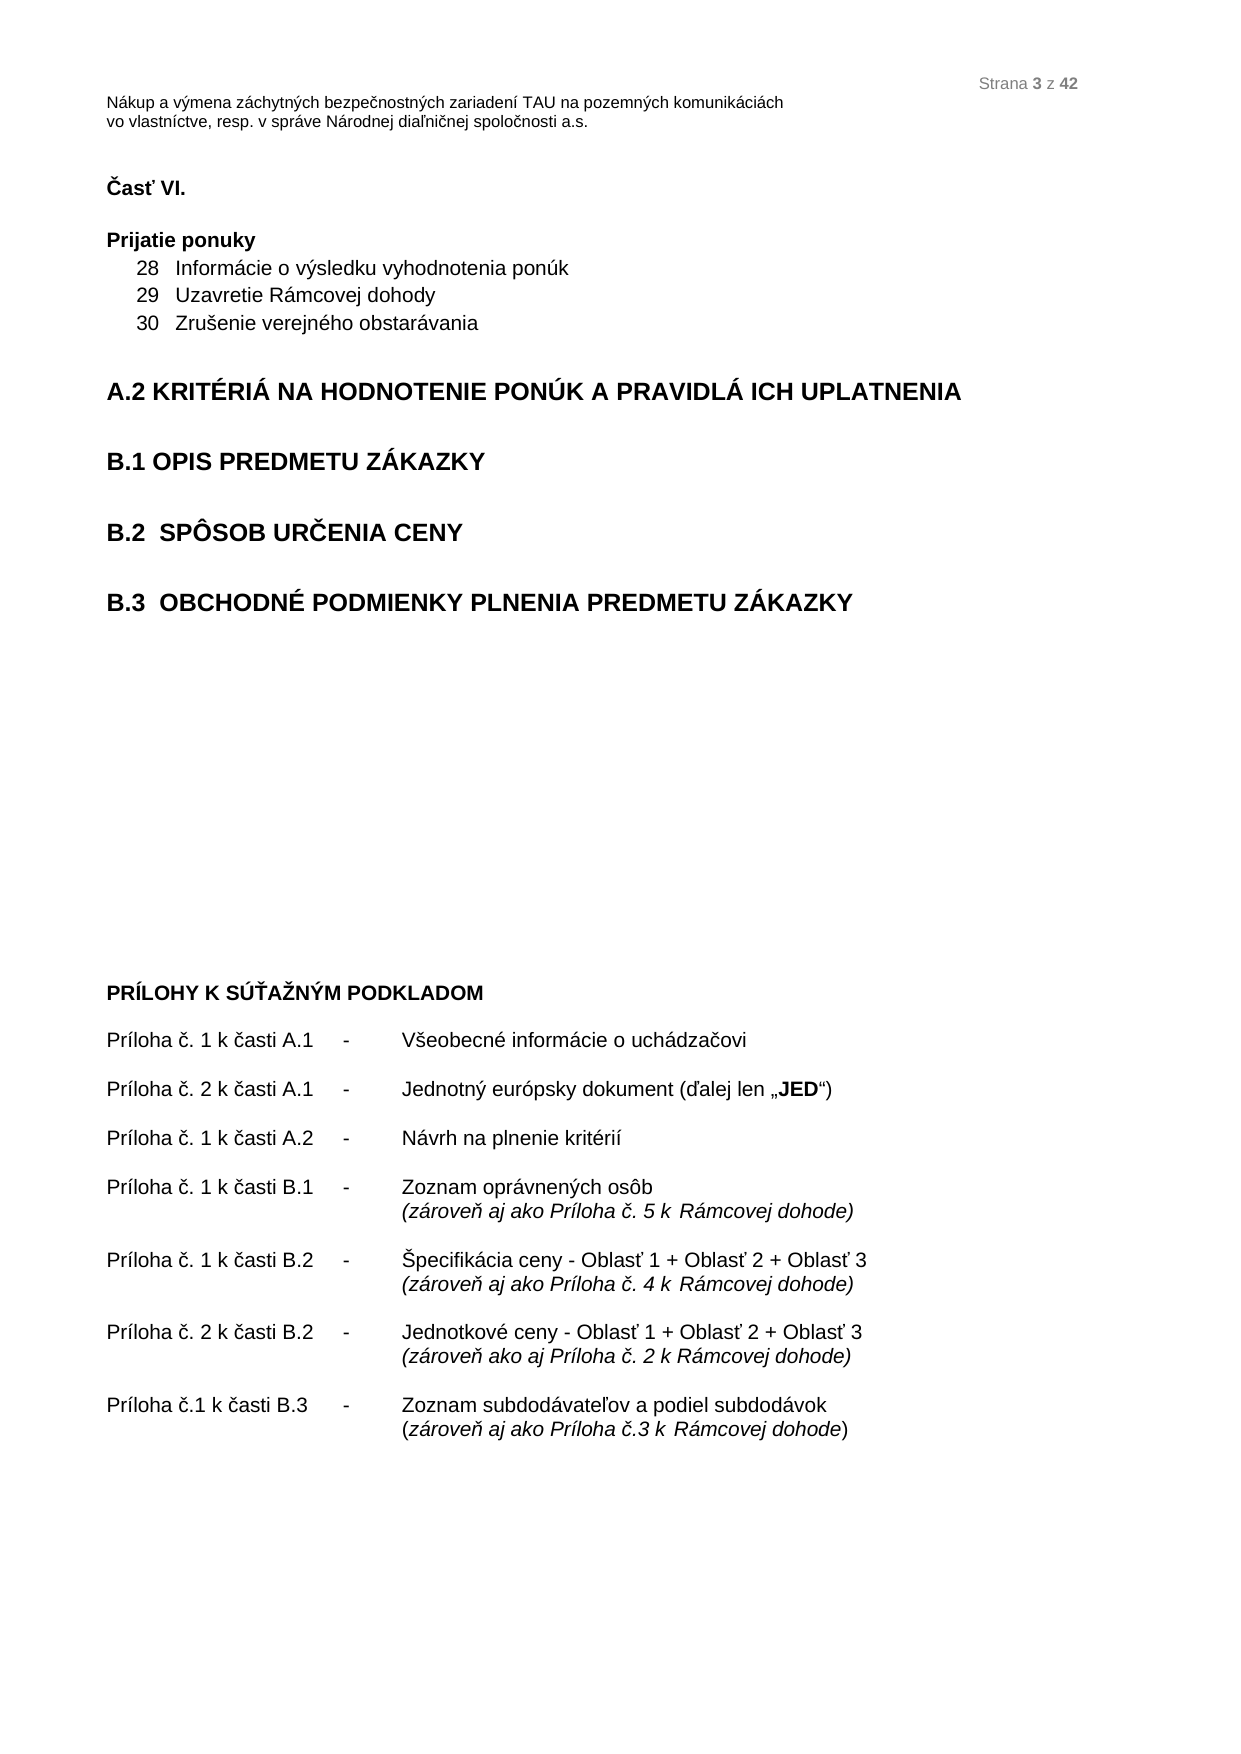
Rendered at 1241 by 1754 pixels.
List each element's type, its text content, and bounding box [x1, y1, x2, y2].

text B.2 SPÔSOB URČENIA CENY [106, 517, 1078, 546]
text B.3 OBCHODNÉ PODMIENKY plneNIA PREDMETU ZÁKAZKY [106, 588, 1078, 617]
text (zároveň aj ako Príloha č.3 k Rámcovej dohode) [372, 1417, 1078, 1441]
text (zároveň aj ako Príloha č. 4 k Rámcovej dohode) [106, 1272, 1078, 1296]
text (zároveň aj ako Príloha č. 5 k Rámcovej dohode) [372, 1199, 1078, 1223]
text Časť VI. [106, 176, 1078, 199]
text Príloha č. 2 k časti B.2 - Jednotkové ceny - Oblasť 1 + Oblasť 2 + Oblasť 3 [106, 1320, 1078, 1344]
text Príloha č. 1 k časti A.1 - Všeobecné informácie o uchádzačovi [106, 1028, 1078, 1052]
text (zároveň ako aj Príloha č. 2 k Rámcovej dohode) [106, 1344, 1078, 1368]
text A.2 KritériÁ na hodnotenie ponúk a PRAVIDLÁ ich uplatnenia [106, 376, 1078, 405]
text 29 Uzavretie Rámcovej dohody [136, 283, 1078, 307]
text Príloha č. 1 k časti A.2 - Návrh na plnenie kritérií [106, 1126, 1078, 1150]
text B.1 OPIS PREDMETU ZÁKAZKY [106, 447, 1078, 476]
text Príloha č. 1 k časti B.1 - Zoznam oprávnených osôb [106, 1175, 1078, 1199]
text PRÍLOHY K SÚŤAŽNÝM PODKLADOM [106, 980, 1078, 1004]
text Príloha č. 2 k časti A.1 - Jednotný európsky dokument (ďalej len „JED“) [106, 1077, 1078, 1101]
text 28 Informácie o výsledku vyhodnotenia ponúk [136, 256, 1078, 279]
text 30 Zrušenie verejného obstarávania [136, 311, 1078, 335]
text Príloha č.1 k časti B.3 - Zoznam subdodávateľov a podiel subdodávok [106, 1393, 1078, 1417]
text Príloha č. 1 k časti B.2 - Špecifikácia ceny - Oblasť 1 + Oblasť 2 + Oblasť 3 [106, 1248, 1078, 1272]
text Prijatie ponuky [106, 228, 1078, 252]
